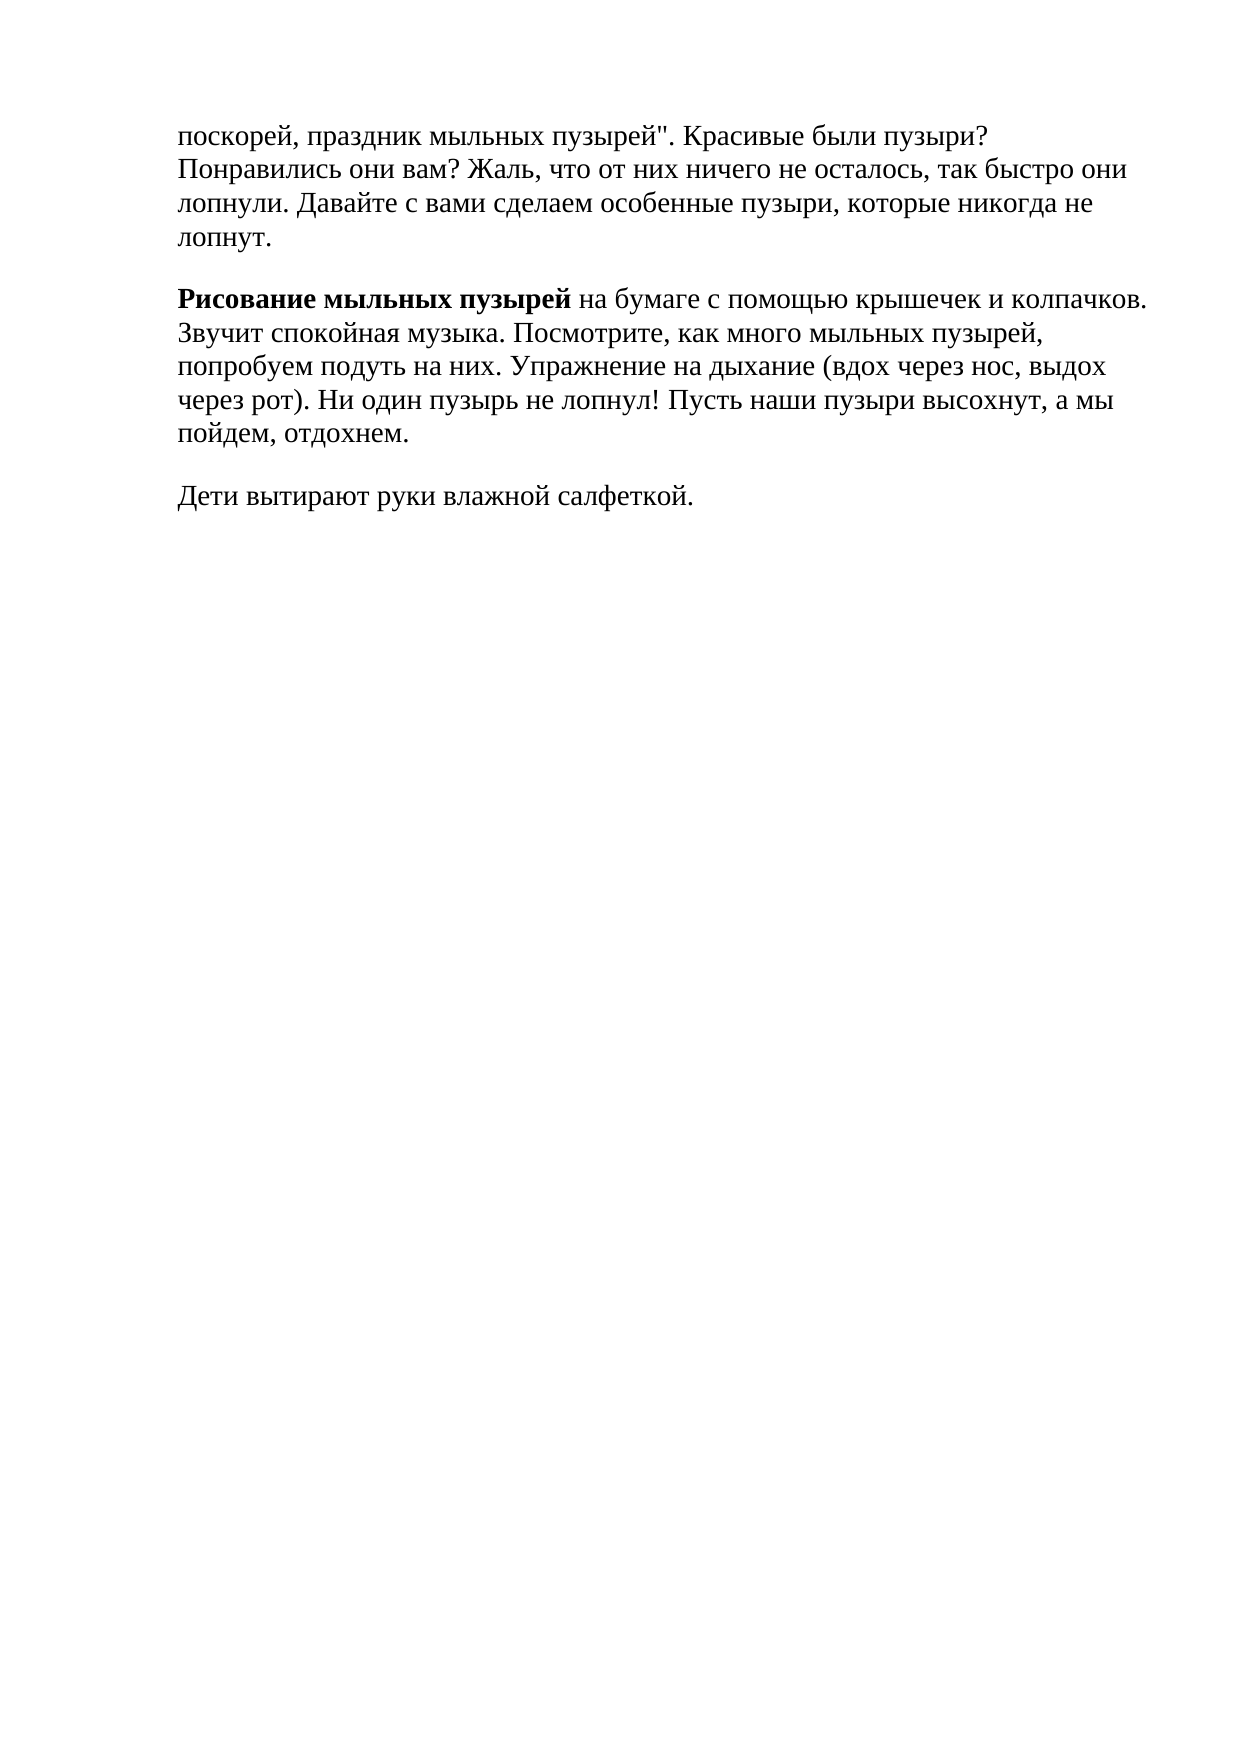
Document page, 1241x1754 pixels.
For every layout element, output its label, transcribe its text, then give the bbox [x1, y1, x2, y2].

text Дети вытирают руки влажной салфеткой. [177, 478, 1152, 512]
text Рисование мыльных пузырей на бумаге с помощью крышечек и колпачков. Звучит спокойная музыка. Посмотрите, как много мыльных пузырей, попробуем подуть на них. Упражнение на дыхание (вдох через нос, выдох через рот). Ни один пузырь не лопнул! Пусть наши пузыри высохнут, а мы пойдем, отдохнем. [177, 281, 1152, 449]
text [177, 118, 1152, 252]
